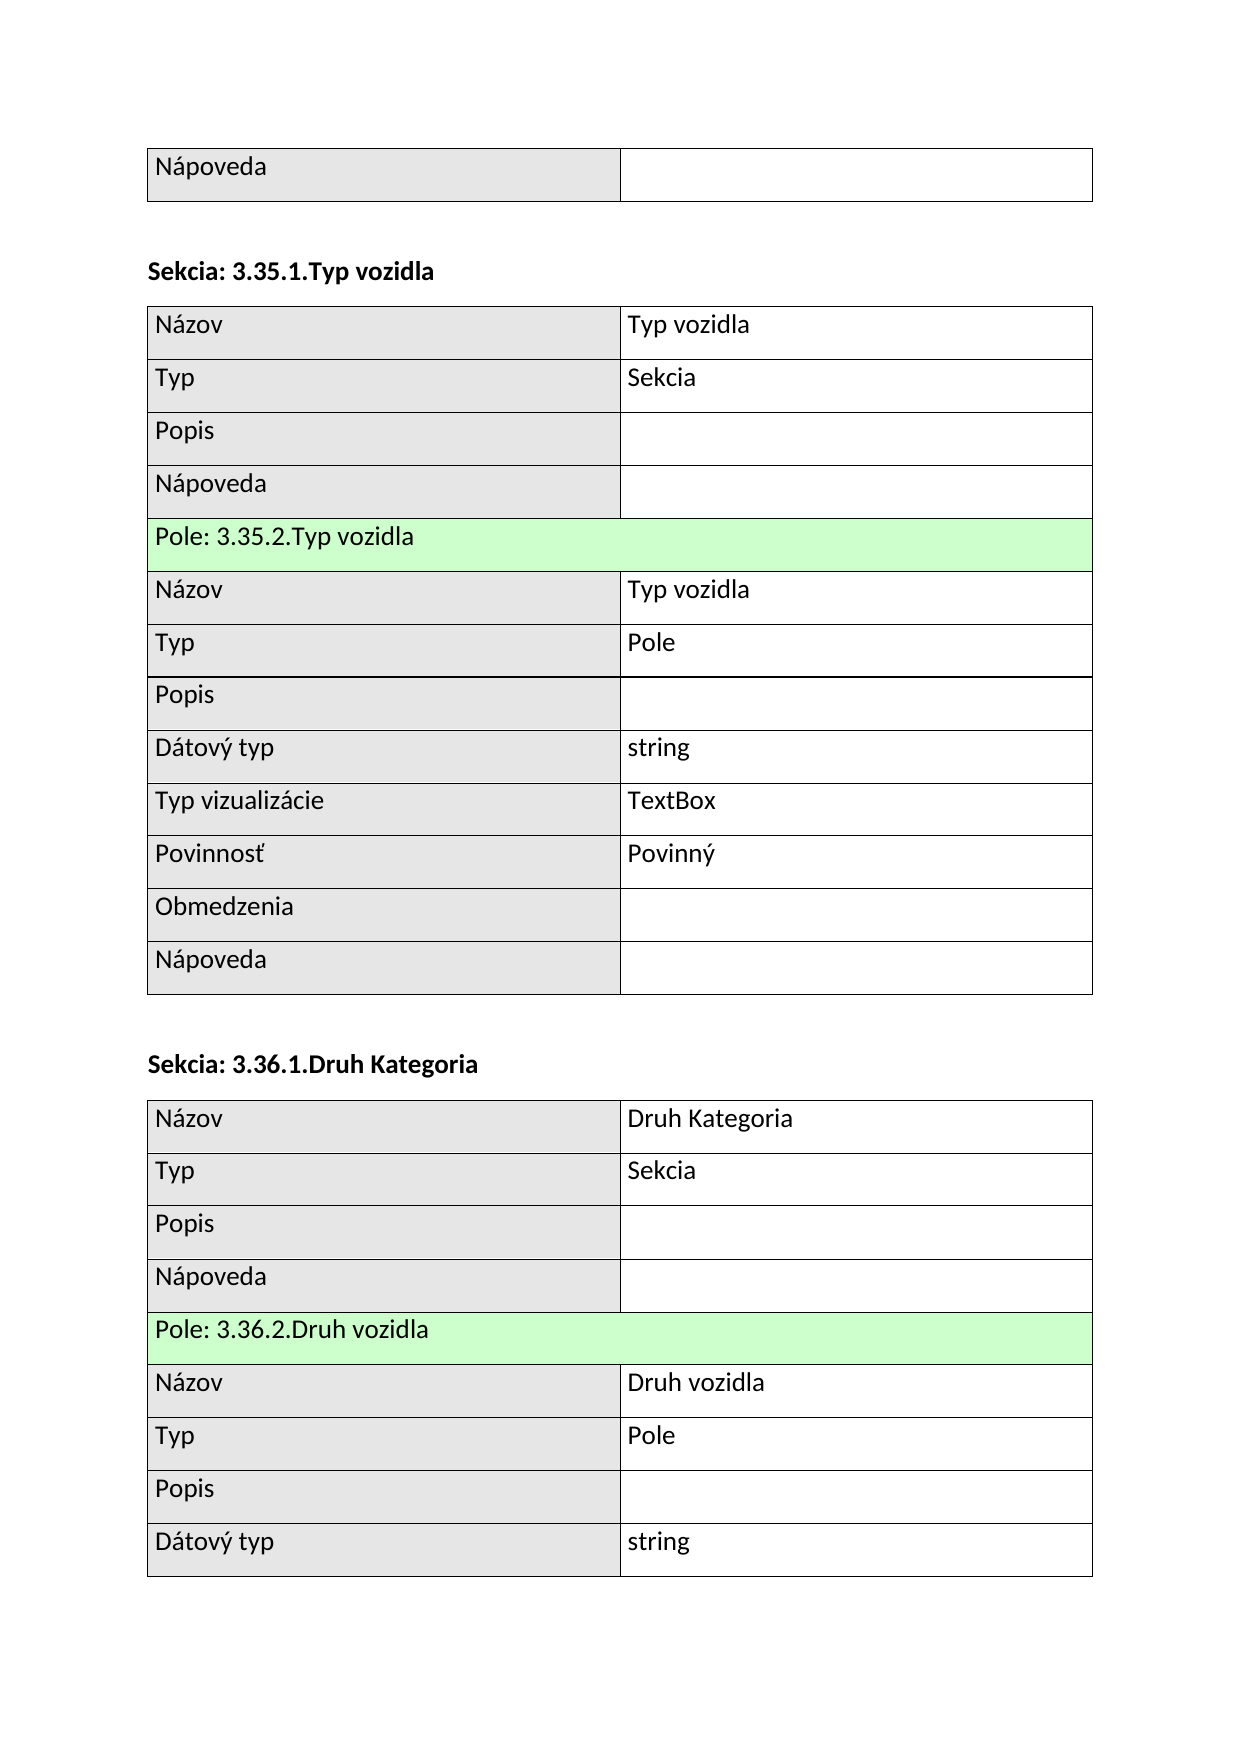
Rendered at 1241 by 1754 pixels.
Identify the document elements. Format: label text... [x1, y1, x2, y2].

table_cell Popis [148, 413, 620, 465]
table_cell Pole [621, 1418, 1092, 1470]
table_cell Pole: 3.36.2.Druh vozidla [148, 1313, 1092, 1364]
table_cell Popis [148, 1206, 620, 1258]
table_cell [621, 678, 1092, 729]
table_cell Sekcia [621, 1154, 1092, 1205]
table_cell Obmedzenia [148, 889, 620, 941]
table_cell Typ [148, 1154, 620, 1205]
table_cell Dátový typ [148, 731, 620, 782]
table_cell [621, 413, 1092, 465]
table_cell Popis [148, 1471, 620, 1523]
table_cell Sekcia [621, 360, 1092, 412]
table_cell Nápoveda [148, 942, 620, 994]
table_cell Druh vozidla [621, 1365, 1092, 1417]
table_cell Názov [148, 572, 620, 624]
table_cell Nápoveda [148, 1260, 620, 1312]
table_cell Popis [148, 678, 620, 729]
table_cell [621, 149, 1092, 201]
table_cell Povinnosť [148, 836, 620, 888]
table_cell string [621, 731, 1092, 782]
table_cell Pole: 3.35.2.Typ vozidla [148, 519, 1092, 571]
table_cell [621, 1471, 1092, 1523]
table_cell Pole [621, 625, 1092, 676]
table_cell [621, 889, 1092, 941]
table_header Druh Kategoria [621, 1101, 1092, 1152]
table_cell Povinný [621, 836, 1092, 888]
table_cell Nápoveda [148, 149, 620, 201]
table_cell Dátový typ [148, 1524, 620, 1576]
table_cell [621, 466, 1092, 518]
table_cell TextBox [621, 784, 1092, 835]
text Sekcia: 3.36.1.Druh Kategoria [148, 1047, 1093, 1080]
table_header Typ vozidla [621, 307, 1092, 359]
table_header Názov [148, 307, 620, 359]
table_cell Typ vozidla [621, 572, 1092, 624]
table_cell [621, 942, 1092, 994]
table_cell Typ vizualizácie [148, 784, 620, 835]
table_cell Názov [148, 1365, 620, 1417]
table_cell [621, 1260, 1092, 1312]
table_cell Typ [148, 625, 620, 676]
text Sekcia: 3.35.1.Typ vozidla [148, 254, 1093, 287]
table_header Názov [148, 1101, 620, 1152]
table_cell Typ [148, 1418, 620, 1470]
table_cell Nápoveda [148, 466, 620, 518]
table_cell Typ [148, 360, 620, 412]
table_cell string [621, 1524, 1092, 1576]
table_cell [621, 1206, 1092, 1258]
